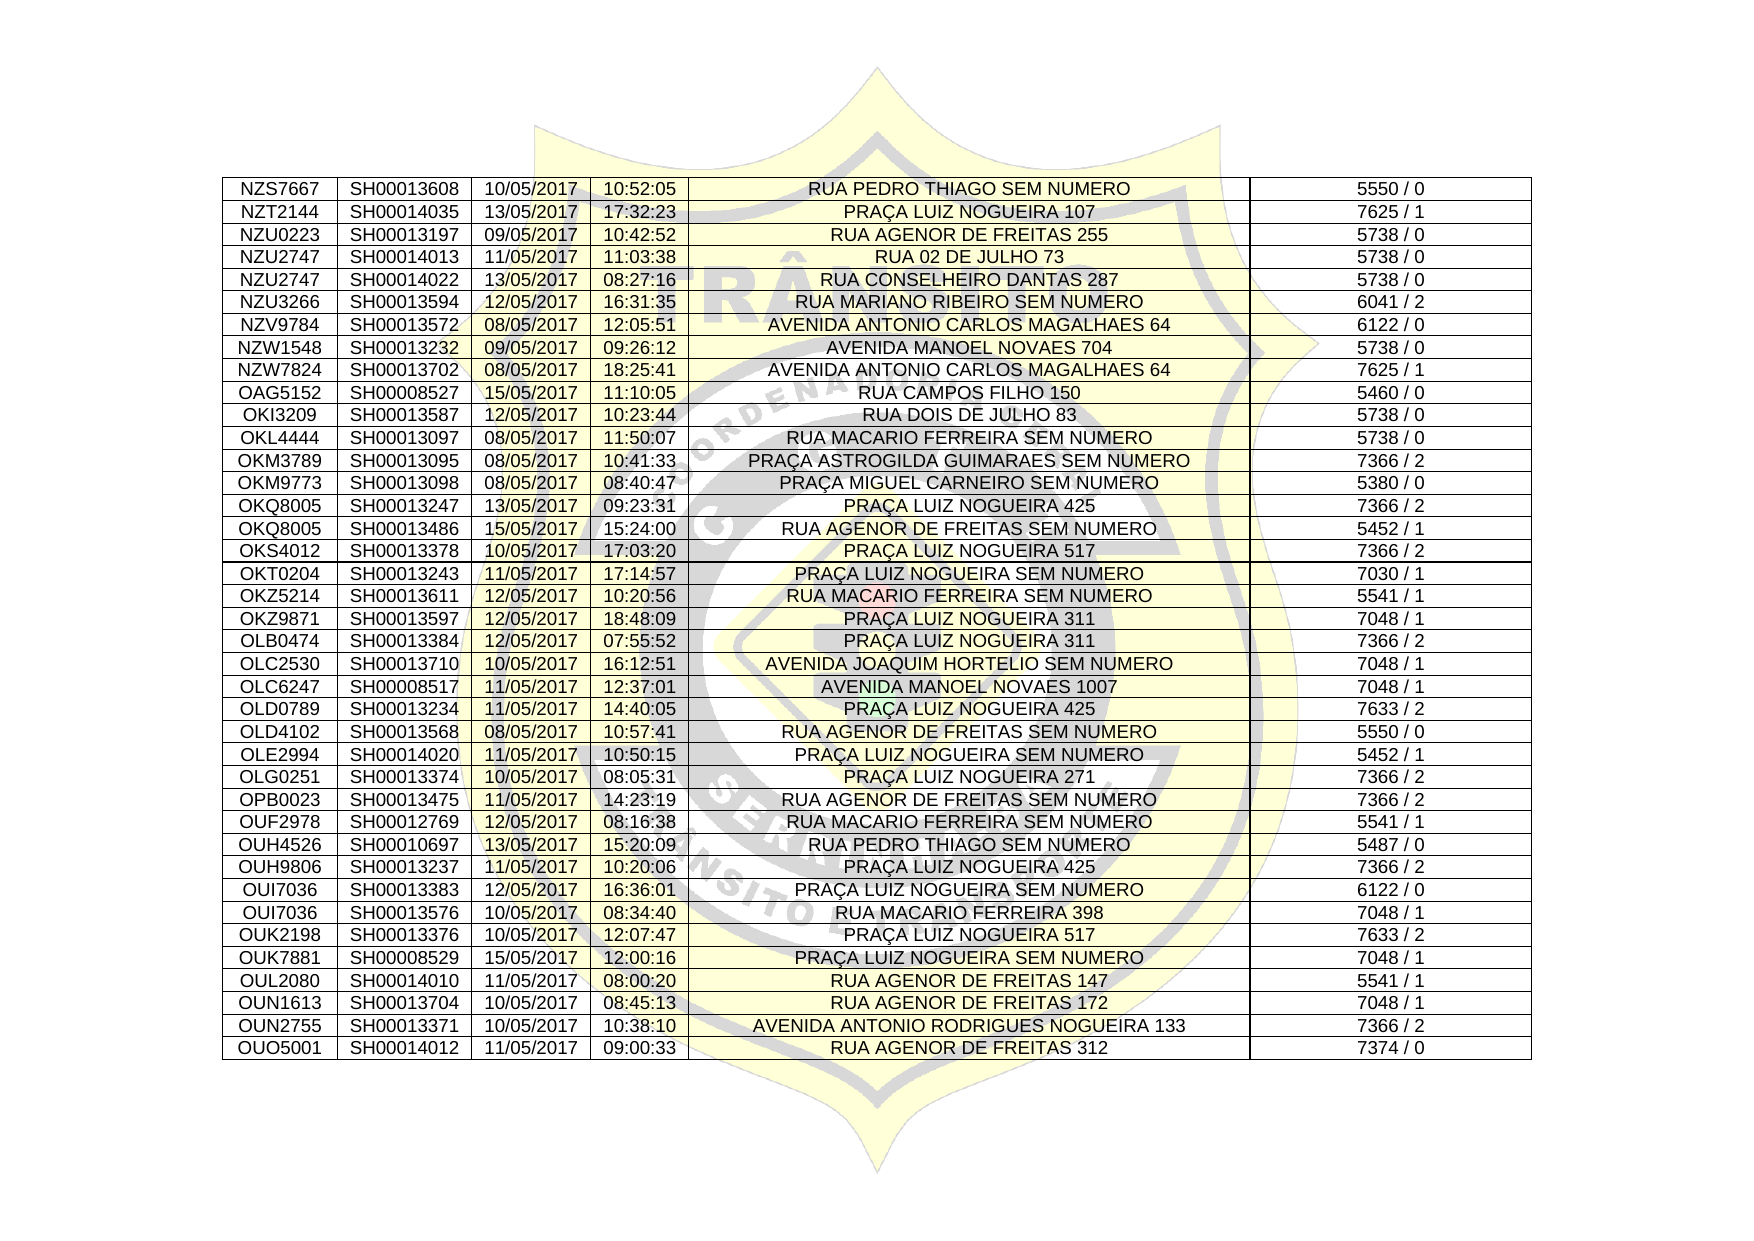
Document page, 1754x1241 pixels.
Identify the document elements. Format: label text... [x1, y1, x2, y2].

table_cell 08/05/2017 [472, 427, 590, 448]
table_cell 5460 / 0 [1251, 382, 1531, 403]
table_cell 15/05/2017 [472, 517, 590, 539]
table_cell SH00014035 [338, 201, 471, 222]
table_cell 08/05/2017 [472, 359, 590, 381]
table_cell 5738 / 0 [1251, 336, 1531, 358]
table_cell SH00013098 [338, 472, 471, 494]
table_cell 7366 / 2 [1251, 495, 1531, 516]
table_cell OKM9773 [223, 472, 337, 494]
table_cell 5452 / 1 [1251, 517, 1531, 539]
table_cell OUI7036 [223, 902, 337, 923]
table_cell NZU0223 [223, 224, 337, 245]
table_cell 7048 / 1 [1251, 947, 1531, 968]
table_cell 7625 / 1 [1251, 201, 1531, 222]
table_cell OKS4012 [223, 540, 337, 561]
table_cell 15:20:09 [591, 834, 688, 855]
table_cell PRAÇA LUIZ NOGUEIRA 425 [689, 698, 1249, 720]
table_cell SH00013576 [338, 902, 471, 923]
table_cell SH00013572 [338, 314, 471, 335]
table_cell 10/05/2017 [472, 653, 590, 674]
table_cell OLB0474 [223, 630, 337, 652]
table_cell 6122 / 0 [1251, 879, 1531, 901]
table_cell AVENIDA ANTONIO RODRIGUES NOGUEIRA 133 [689, 1015, 1249, 1036]
table_cell NZU2747 [223, 246, 337, 268]
table_cell OUH9806 [223, 856, 337, 878]
table_cell 5738 / 0 [1251, 404, 1531, 426]
table_cell 10/05/2017 [472, 1015, 590, 1036]
table_cell SH00013232 [338, 336, 471, 358]
table_cell SH00013568 [338, 721, 471, 742]
table_cell RUA MACARIO FERREIRA SEM NUMERO [689, 585, 1249, 607]
table_cell 7633 / 2 [1251, 698, 1531, 720]
table_cell 13/05/2017 [472, 495, 590, 516]
table_cell 5550 / 0 [1251, 721, 1531, 742]
table_cell 7366 / 2 [1251, 1015, 1531, 1036]
table_cell SH00013710 [338, 653, 471, 674]
table_cell NZW7824 [223, 359, 337, 381]
table_cell 16:12:51 [591, 653, 688, 674]
table_cell AVENIDA ANTONIO CARLOS MAGALHAES 64 [689, 314, 1249, 335]
table_cell PRAÇA LUIZ NOGUEIRA 517 [689, 924, 1249, 946]
table_cell OKL4444 [223, 427, 337, 448]
table_cell 10:42:52 [591, 224, 688, 245]
table_cell NZU2747 [223, 269, 337, 290]
table_cell 12/05/2017 [472, 404, 590, 426]
table_cell 7374 / 0 [1251, 1037, 1531, 1059]
table_cell SH00013237 [338, 856, 471, 878]
table_cell 10/05/2017 [472, 178, 590, 200]
table_cell SH00013371 [338, 1015, 471, 1036]
table_cell 10/05/2017 [472, 924, 590, 946]
table_cell 7048 / 1 [1251, 676, 1531, 697]
table_cell OUK2198 [223, 924, 337, 946]
table_cell 7048 / 1 [1251, 608, 1531, 629]
table_cell 11/05/2017 [472, 856, 590, 878]
table_cell 7366 / 2 [1251, 789, 1531, 810]
table_cell 08:45:13 [591, 992, 688, 1013]
table_cell RUA AGENOR DE FREITAS SEM NUMERO [689, 517, 1249, 539]
table_cell PRAÇA LUIZ NOGUEIRA 271 [689, 766, 1249, 787]
table_cell 7366 / 2 [1251, 630, 1531, 652]
table_cell RUA PEDRO THIAGO SEM NUMERO [689, 178, 1249, 200]
table_cell RUA DOIS DE JULHO 83 [689, 404, 1249, 426]
table_cell 11/05/2017 [472, 743, 590, 765]
table_cell 11/05/2017 [472, 1037, 590, 1059]
table_cell 5738 / 0 [1251, 246, 1531, 268]
table_cell 12:07:47 [591, 924, 688, 946]
table_cell 08:00:20 [591, 969, 688, 991]
table_cell 5550 / 0 [1251, 178, 1531, 200]
table_cell OKQ8005 [223, 517, 337, 539]
table_cell SH00013611 [338, 585, 471, 607]
table_cell RUA CAMPOS FILHO 150 [689, 382, 1249, 403]
table_cell 15:24:00 [591, 517, 688, 539]
table_cell SH00008527 [338, 382, 471, 403]
table_cell 11/05/2017 [472, 698, 590, 720]
table_cell SH00013594 [338, 291, 471, 313]
table_cell 5452 / 1 [1251, 743, 1531, 765]
table_cell 12:00:16 [591, 947, 688, 968]
table_cell 17:03:20 [591, 540, 688, 561]
table_cell OLD4102 [223, 721, 337, 742]
table_cell 5738 / 0 [1251, 269, 1531, 290]
table_cell 12:37:01 [591, 676, 688, 697]
table_cell RUA MACARIO FERREIRA SEM NUMERO [689, 811, 1249, 833]
table_cell 7048 / 1 [1251, 992, 1531, 1013]
table_cell OUF2978 [223, 811, 337, 833]
table_cell SH00013376 [338, 924, 471, 946]
table_cell SH00013095 [338, 450, 471, 471]
table_cell 09/05/2017 [472, 336, 590, 358]
table_cell 09/05/2017 [472, 224, 590, 245]
table_cell 15/05/2017 [472, 382, 590, 403]
table_cell 10:50:15 [591, 743, 688, 765]
table_cell 10:20:56 [591, 585, 688, 607]
table_cell OUH4526 [223, 834, 337, 855]
table_cell 08:34:40 [591, 902, 688, 923]
table_cell 12/05/2017 [472, 585, 590, 607]
table_cell OPB0023 [223, 789, 337, 810]
table_cell 7366 / 2 [1251, 766, 1531, 787]
table_cell NZS7667 [223, 178, 337, 200]
table_cell OUI7036 [223, 879, 337, 901]
table_cell 12/05/2017 [472, 608, 590, 629]
table_cell 16:36:01 [591, 879, 688, 901]
table_cell SH00013704 [338, 992, 471, 1013]
table_cell 7366 / 2 [1251, 540, 1531, 561]
table_cell PRAÇA LUIZ NOGUEIRA SEM NUMERO [689, 947, 1249, 968]
table_cell 5487 / 0 [1251, 834, 1531, 855]
table_cell 09:23:31 [591, 495, 688, 516]
table_cell 5541 / 1 [1251, 969, 1531, 991]
table_cell 10/05/2017 [472, 902, 590, 923]
table_cell 7625 / 1 [1251, 359, 1531, 381]
table_cell PRAÇA LUIZ NOGUEIRA 311 [689, 630, 1249, 652]
table_cell PRAÇA LUIZ NOGUEIRA SEM NUMERO [689, 879, 1249, 901]
table_cell OKZ9871 [223, 608, 337, 629]
table_cell PRAÇA ASTROGILDA GUIMARAES SEM NUMERO [689, 450, 1249, 471]
table_cell NZV9784 [223, 314, 337, 335]
table_cell 7048 / 1 [1251, 653, 1531, 674]
table_cell PRAÇA LUIZ NOGUEIRA SEM NUMERO [689, 563, 1249, 584]
table_cell 10/05/2017 [472, 992, 590, 1013]
table_cell 7366 / 2 [1251, 856, 1531, 878]
table_cell 08/05/2017 [472, 472, 590, 494]
table_cell 12:05:51 [591, 314, 688, 335]
table_cell PRAÇA MIGUEL CARNEIRO SEM NUMERO [689, 472, 1249, 494]
table_cell OLC6247 [223, 676, 337, 697]
table_cell 14:23:19 [591, 789, 688, 810]
table_cell AVENIDA JOAQUIM HORTELIO SEM NUMERO [689, 653, 1249, 674]
table_cell 5541 / 1 [1251, 585, 1531, 607]
table_cell 10:38:10 [591, 1015, 688, 1036]
table_cell SH00014012 [338, 1037, 471, 1059]
table_cell 7030 / 1 [1251, 563, 1531, 584]
table_cell 12/05/2017 [472, 630, 590, 652]
table_cell 11/05/2017 [472, 969, 590, 991]
table_cell PRAÇA LUIZ NOGUEIRA SEM NUMERO [689, 743, 1249, 765]
table_cell 5541 / 1 [1251, 811, 1531, 833]
table_cell 7366 / 2 [1251, 450, 1531, 471]
table_cell PRAÇA LUIZ NOGUEIRA 425 [689, 495, 1249, 516]
table_cell 18:48:09 [591, 608, 688, 629]
table_cell SH00014022 [338, 269, 471, 290]
table_cell 6041 / 2 [1251, 291, 1531, 313]
table_cell SH00013702 [338, 359, 471, 381]
table_cell OUK7881 [223, 947, 337, 968]
table_cell RUA PEDRO THIAGO SEM NUMERO [689, 834, 1249, 855]
table_cell 12/05/2017 [472, 291, 590, 313]
table_cell 10:52:05 [591, 178, 688, 200]
table_cell 13/05/2017 [472, 201, 590, 222]
table_cell 15/05/2017 [472, 947, 590, 968]
table_cell SH00013384 [338, 630, 471, 652]
table_cell OLE2994 [223, 743, 337, 765]
table_cell SH00012769 [338, 811, 471, 833]
table_cell SH00013374 [338, 766, 471, 787]
table_cell OAG5152 [223, 382, 337, 403]
table_cell 12/05/2017 [472, 879, 590, 901]
table_cell OLD0789 [223, 698, 337, 720]
table_cell RUA CONSELHEIRO DANTAS 287 [689, 269, 1249, 290]
table_cell RUA AGENOR DE FREITAS 312 [689, 1037, 1249, 1059]
table_cell RUA AGENOR DE FREITAS 255 [689, 224, 1249, 245]
table_cell AVENIDA ANTONIO CARLOS MAGALHAES 64 [689, 359, 1249, 381]
table_cell SH00013608 [338, 178, 471, 200]
table_cell 11/05/2017 [472, 789, 590, 810]
table_cell 13/05/2017 [472, 269, 590, 290]
table_cell 12/05/2017 [472, 811, 590, 833]
table_cell SH00013587 [338, 404, 471, 426]
table_cell 11/05/2017 [472, 676, 590, 697]
table_cell RUA MACARIO FERREIRA 398 [689, 902, 1249, 923]
table_cell 16:31:35 [591, 291, 688, 313]
table_cell 17:14:57 [591, 563, 688, 584]
table_cell PRAÇA LUIZ NOGUEIRA 107 [689, 201, 1249, 222]
table_cell 11/05/2017 [472, 563, 590, 584]
table_cell 08:16:38 [591, 811, 688, 833]
table_cell 6122 / 0 [1251, 314, 1531, 335]
table_cell 08:40:47 [591, 472, 688, 494]
table_cell OLG0251 [223, 766, 337, 787]
table_cell RUA AGENOR DE FREITAS SEM NUMERO [689, 789, 1249, 810]
table_cell 10:57:41 [591, 721, 688, 742]
table_cell SH00014010 [338, 969, 471, 991]
table_cell SH00013243 [338, 563, 471, 584]
table_cell 5380 / 0 [1251, 472, 1531, 494]
table_cell 09:26:12 [591, 336, 688, 358]
table_cell SH00013486 [338, 517, 471, 539]
table_cell OKT0204 [223, 563, 337, 584]
table_cell NZU3266 [223, 291, 337, 313]
table_cell 10:23:44 [591, 404, 688, 426]
table_cell SH00013475 [338, 789, 471, 810]
table_cell SH00008529 [338, 947, 471, 968]
table_cell RUA 02 DE JULHO 73 [689, 246, 1249, 268]
table_cell SH00013097 [338, 427, 471, 448]
table_cell OUN2755 [223, 1015, 337, 1036]
table_cell PRAÇA LUIZ NOGUEIRA 425 [689, 856, 1249, 878]
table_cell SH00014013 [338, 246, 471, 268]
table_cell 13/05/2017 [472, 834, 590, 855]
table_cell NZT2144 [223, 201, 337, 222]
table_cell SH00013597 [338, 608, 471, 629]
table_cell SH00014020 [338, 743, 471, 765]
table_cell OKQ8005 [223, 495, 337, 516]
table_cell OUL2080 [223, 969, 337, 991]
table_cell 11:50:07 [591, 427, 688, 448]
table_cell RUA AGENOR DE FREITAS 147 [689, 969, 1249, 991]
table_cell 5738 / 0 [1251, 224, 1531, 245]
table_cell 08/05/2017 [472, 450, 590, 471]
table_cell SH00013247 [338, 495, 471, 516]
table_cell RUA MACARIO FERREIRA SEM NUMERO [689, 427, 1249, 448]
table_cell 17:32:23 [591, 201, 688, 222]
table_cell SH00013234 [338, 698, 471, 720]
table_cell SH00013383 [338, 879, 471, 901]
table_cell 08:27:16 [591, 269, 688, 290]
table_cell 08/05/2017 [472, 314, 590, 335]
table_cell RUA MARIANO RIBEIRO SEM NUMERO [689, 291, 1249, 313]
table_cell SH00010697 [338, 834, 471, 855]
table_cell 08/05/2017 [472, 721, 590, 742]
table_cell 07:55:52 [591, 630, 688, 652]
table_cell 10/05/2017 [472, 540, 590, 561]
table_cell 7048 / 1 [1251, 902, 1531, 923]
table_cell OKZ5214 [223, 585, 337, 607]
table_cell OKI3209 [223, 404, 337, 426]
table_cell 11:03:38 [591, 246, 688, 268]
table_cell RUA AGENOR DE FREITAS 172 [689, 992, 1249, 1013]
table_cell 11/05/2017 [472, 246, 590, 268]
table_cell 10:41:33 [591, 450, 688, 471]
table_cell RUA AGENOR DE FREITAS SEM NUMERO [689, 721, 1249, 742]
table_cell PRAÇA LUIZ NOGUEIRA 311 [689, 608, 1249, 629]
table_cell 10/05/2017 [472, 766, 590, 787]
table_cell SH00013197 [338, 224, 471, 245]
table_cell SH00013378 [338, 540, 471, 561]
table_cell PRAÇA LUIZ NOGUEIRA 517 [689, 540, 1249, 561]
table_cell 11:10:05 [591, 382, 688, 403]
table_cell 5738 / 0 [1251, 427, 1531, 448]
table_cell 14:40:05 [591, 698, 688, 720]
table_cell 08:05:31 [591, 766, 688, 787]
table_cell NZW1548 [223, 336, 337, 358]
table_cell OLC2530 [223, 653, 337, 674]
table_cell 09:00:33 [591, 1037, 688, 1059]
table_cell OUN1613 [223, 992, 337, 1013]
table_cell OKM3789 [223, 450, 337, 471]
table_cell AVENIDA MANOEL NOVAES 704 [689, 336, 1249, 358]
table_cell 18:25:41 [591, 359, 688, 381]
table_cell 10:20:06 [591, 856, 688, 878]
table_cell SH00008517 [338, 676, 471, 697]
table_cell OUO5001 [223, 1037, 337, 1059]
table_cell 7633 / 2 [1251, 924, 1531, 946]
table_cell AVENIDA MANOEL NOVAES 1007 [689, 676, 1249, 697]
